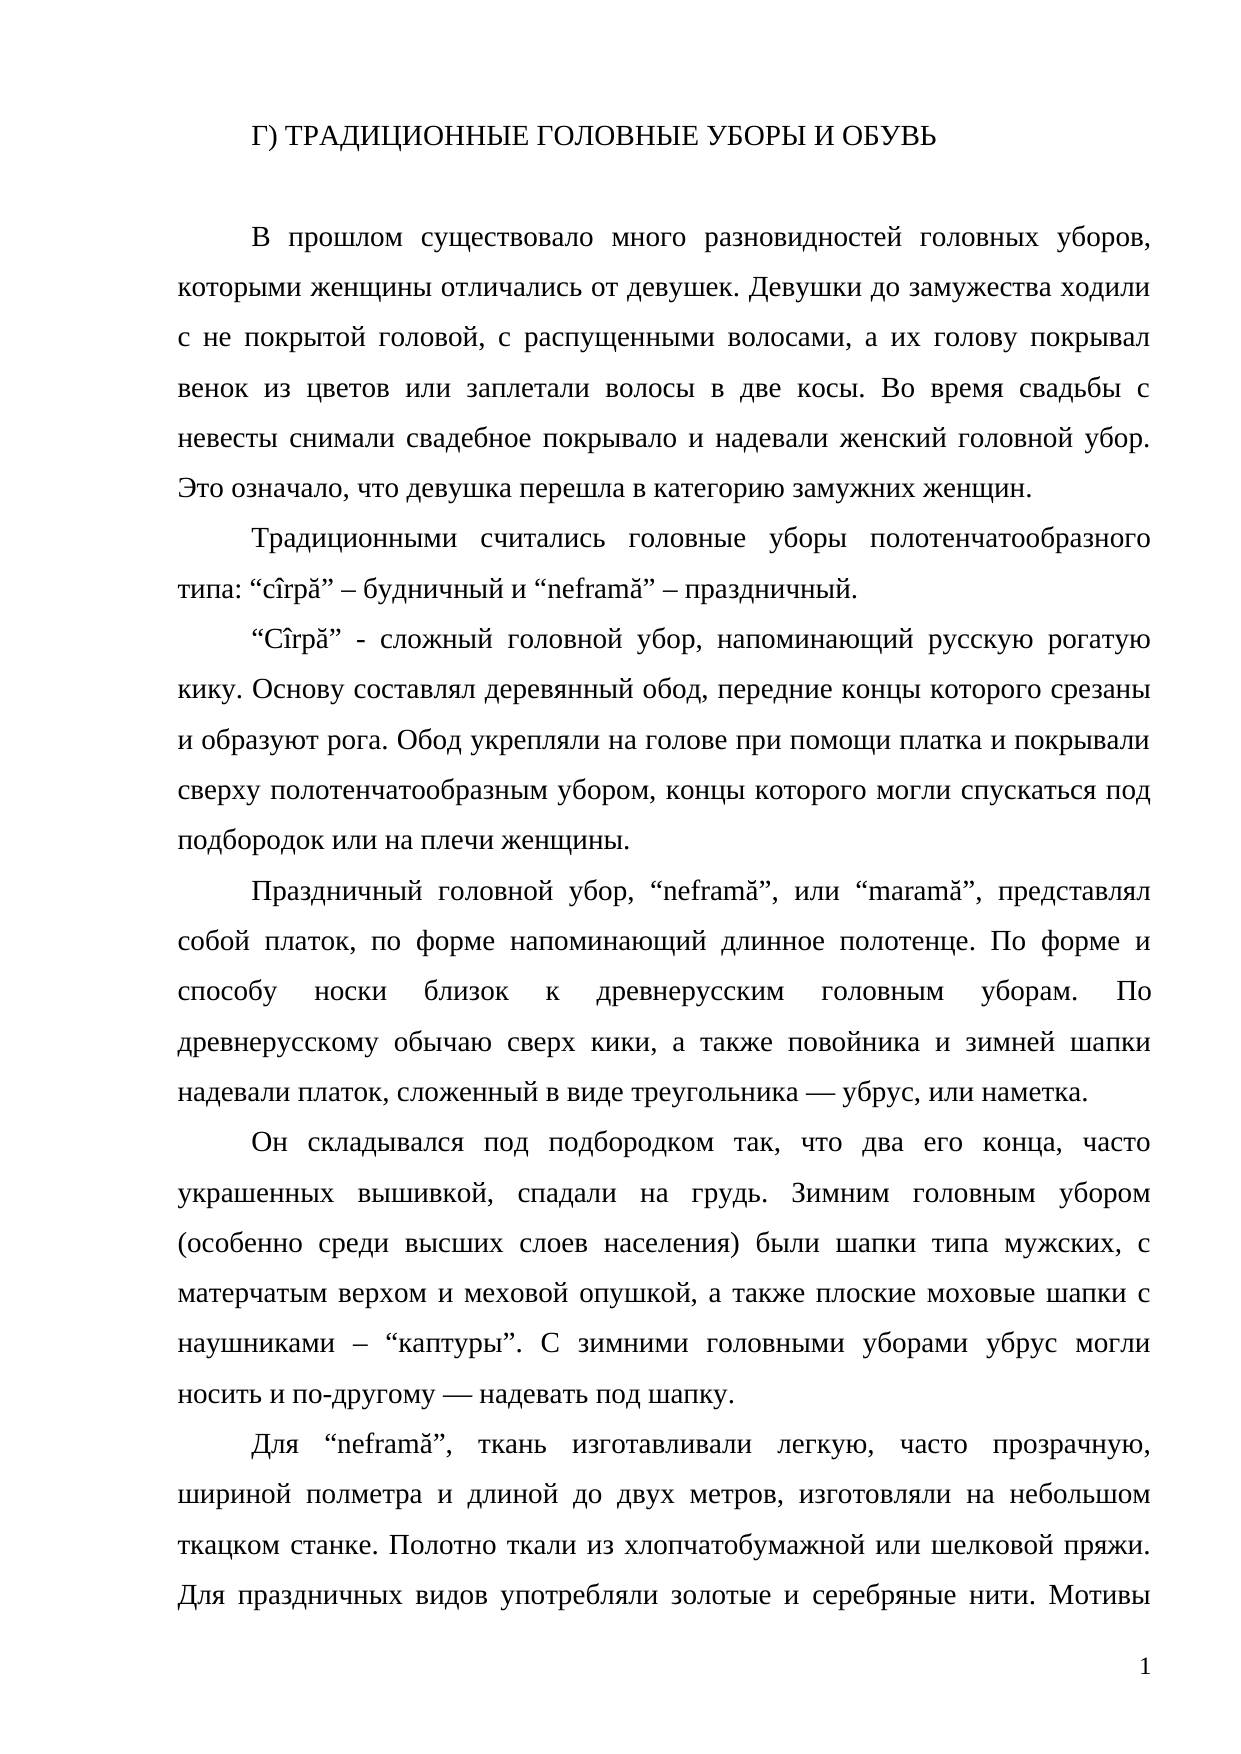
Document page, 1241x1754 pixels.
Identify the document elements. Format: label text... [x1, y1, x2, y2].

text В прошлом существовало много разновидностей головных уборов, которыми женщины отличались от девушек. Девушки до замужества ходили с не покрытой головой, с распущенными волосами, а их голову покрывал венок из цветов или заплетали волосы в две косы. Во время свадьбы с невесты снимали свадебное покрывало и надевали женский головной убор. Это означало, что девушка перешла в категорию замужних женщин. [177, 219, 1152, 504]
text Он складывался под подбородком так, что два его конца, часто украшенных вышивкой, спадали на грудь. Зимним головным убором (особенно среди высших слоев населения) были шапки типа мужских, с матерчатым верхом и меховой опушкой, а также плоские моховые шапки с наушниками – “каптуры”. С зимними головными уборами убрус могли носить и по-другому — надевать под шапку. [177, 1124, 1152, 1409]
text Традиционными считались головные уборы полотенчатообразного типа: “cîrpă” – будничный и “neframă” – праздничный. [177, 521, 1152, 604]
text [177, 1426, 1152, 1611]
text Г) ТРАДИЦИОННЫЕ ГОЛОВНЫЕ УБОРЫ И ОБУВЬ [177, 118, 1152, 152]
text “Cîrpă” - сложный головной убор, напоминающий русскую рогатую кику. Основу составлял деревянный обод, передние концы которого срезаны и образуют рога. Обод укрепляли на голове при помощи платка и покрывали сверху полотенчатообразным убором, концы которого могли спускаться под подбородок или на плечи женщины. [177, 621, 1152, 856]
text Праздничный головной убор, “neframă”, или “maramă”, представлял собой платок, по форме напоминающий длинное полотенце. По форме и способу носки близок к древнерусским головным уборам. По древнерусскому обычаю сверх кики, а также повойника и зимней шапки надевали платок, сложенный в виде треугольника — убрус, или наметка. [177, 873, 1152, 1108]
